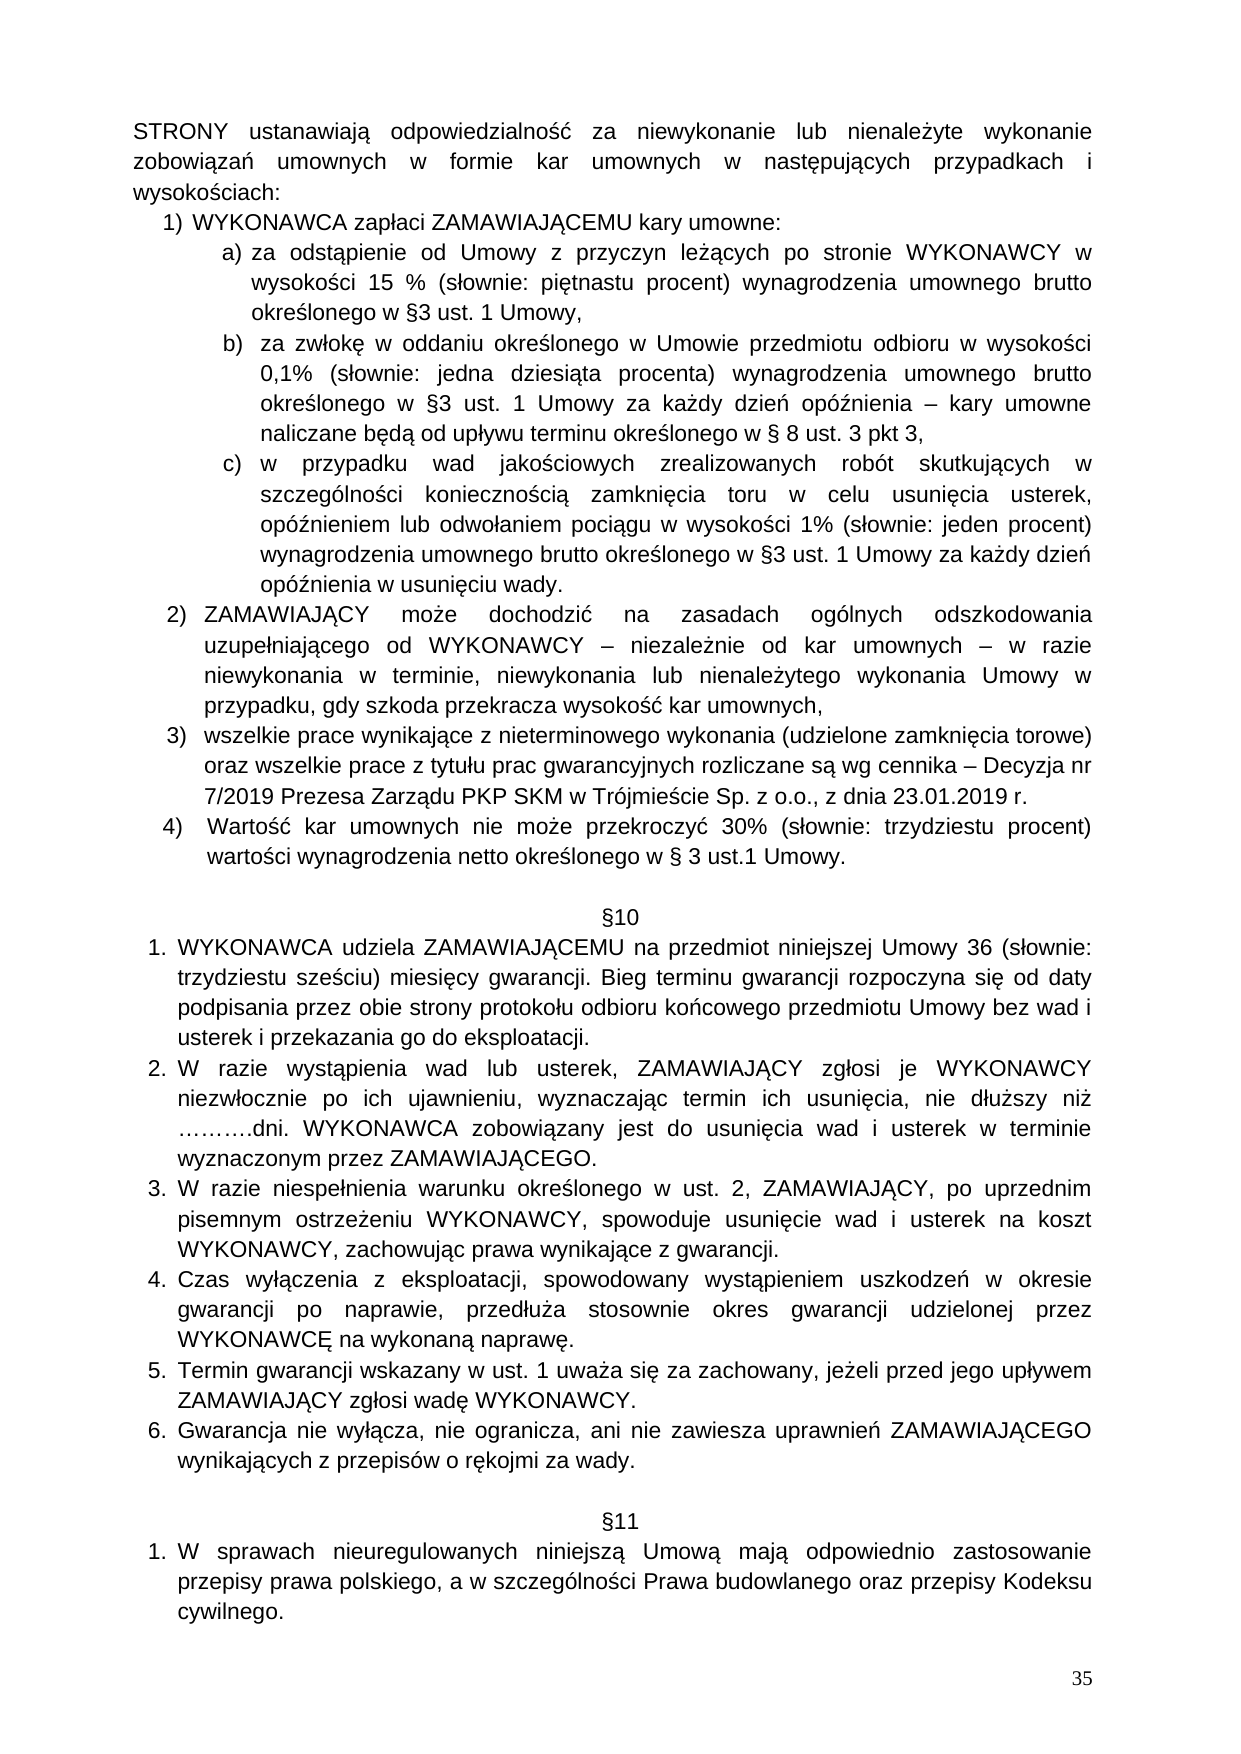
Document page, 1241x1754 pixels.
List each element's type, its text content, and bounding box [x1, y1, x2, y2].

list WYKONAWCA zapłaci ZAMAWIAJĄCEMU kary umowne: [162, 209, 1092, 235]
list ZAMAWIAJĄCY może dochodzić na zasadach ogólnych odszkodowania uzupełniającego od WYKONAWCY – niezależnie od kar umownych – w razie niewykonania w terminie, niewykonania lub nienależytego wykonania Umowy w przypadku, gdy szkoda przekracza wysokość kar umownych, [166, 601, 1092, 718]
list za zwłokę w oddaniu określonego w Umowie przedmiotu odbioru w wysokości 0,1% (słownie: jedna dziesiąta procenta) wynagrodzenia umownego brutto określonego w §3 ust. 1 Umowy za każdy dzień opóźnienia – kary umowne naliczane będą od upływu terminu określonego w § 8 ust. 3 pkt 3, [223, 329, 1092, 447]
list wszelkie prace wynikające z nieterminowego wykonania (udzielone zamknięcia torowe) oraz wszelkie prace z tytułu prac gwarancyjnych rozliczane są wg cennika – Decyzja nr 7/2019 Prezesa Zarządu PKP SKM w Trójmieście Sp. z o.o., z dnia 23.01.2019 r. [166, 722, 1092, 809]
text §10 [148, 903, 1092, 930]
list WYKONAWCA udziela ZAMAWIAJĄCEMU na przedmiot niniejszej Umowy 36 (słownie: trzydziestu sześciu) miesięcy gwarancji. Bieg terminu gwarancji rozpoczyna się od daty podpisania przez obie strony protokołu odbioru końcowego przedmiotu Umowy bez wad i usterek i przekazania go do eksploatacji. [148, 934, 1092, 1051]
list W sprawach nieuregulowanych niniejszą Umową mają odpowiednio zastosowanie przepisy prawa polskiego, a w szczególności Prawa budowlanego oraz przepisy Kodeksu cywilnego. [148, 1538, 1092, 1625]
list W razie wystąpienia wad lub usterek, ZAMAWIAJĄCY zgłosi je WYKONAWCY niezwłocznie po ich ujawnieniu, wyznaczając termin ich usunięcia, nie dłuższy niż ……….dni. WYKONAWCA zobowiązany jest do usunięcia wad i usterek w terminie wyznaczonym przez ZAMAWIAJĄCEGO. [148, 1054, 1092, 1172]
list Termin gwarancji wskazany w ust. 1 uważa się za zachowany, jeżeli przed jego upływem ZAMAWIAJĄCY zgłosi wadę WYKONAWCY. [148, 1357, 1092, 1413]
list W razie niespełnienia warunku określonego w ust. 2, ZAMAWIAJĄCY, po uprzednim pisemnym ostrzeżeniu WYKONAWCY, spowoduje usunięcie wad i usterek na koszt WYKONAWCY, zachowując prawa wynikające z gwarancji. [148, 1175, 1092, 1262]
list za odstąpienie od Umowy z przyczyn leżących po stronie WYKONAWCY w wysokości 15 % (słownie: piętnastu procent) wynagrodzenia umownego brutto określonego w §3 ust. 1 Umowy, [222, 239, 1092, 326]
list Czas wyłączenia z eksploatacji, spowodowany wystąpieniem uszkodzeń w okresie gwarancji po naprawie, przedłuża stosownie okres gwarancji udzielonej przez WYKONAWCĘ na wykonaną naprawę. [148, 1266, 1092, 1353]
text §11 [148, 1508, 1092, 1534]
text STRONY ustanawiają odpowiedzialność za niewykonanie lub nienależyte wykonanie zobowiązań umownych w formie kar umownych w następujących przypadkach i wysokościach: [133, 118, 1092, 205]
list w przypadku wad jakościowych zrealizowanych robót skutkujących w szczególności koniecznością zamknięcia toru w celu usunięcia usterek, opóźnieniem lub odwołaniem pociągu w wysokości 1% (słownie: jeden procent) wynagrodzenia umownego brutto określonego w §3 ust. 1 Umowy za każdy dzień opóźnienia w usunięciu wady. [223, 450, 1092, 598]
list Wartość kar umownych nie może przekroczyć 30% (słownie: trzydziestu procent) wartości wynagrodzenia netto określonego w § 3 ust.1 Umowy. [162, 813, 1092, 869]
list Gwarancja nie wyłącza, nie ogranicza, ani nie zawiesza uprawnień ZAMAWIAJĄCEGO wynikających z przepisów o rękojmi za wady. [148, 1417, 1092, 1474]
